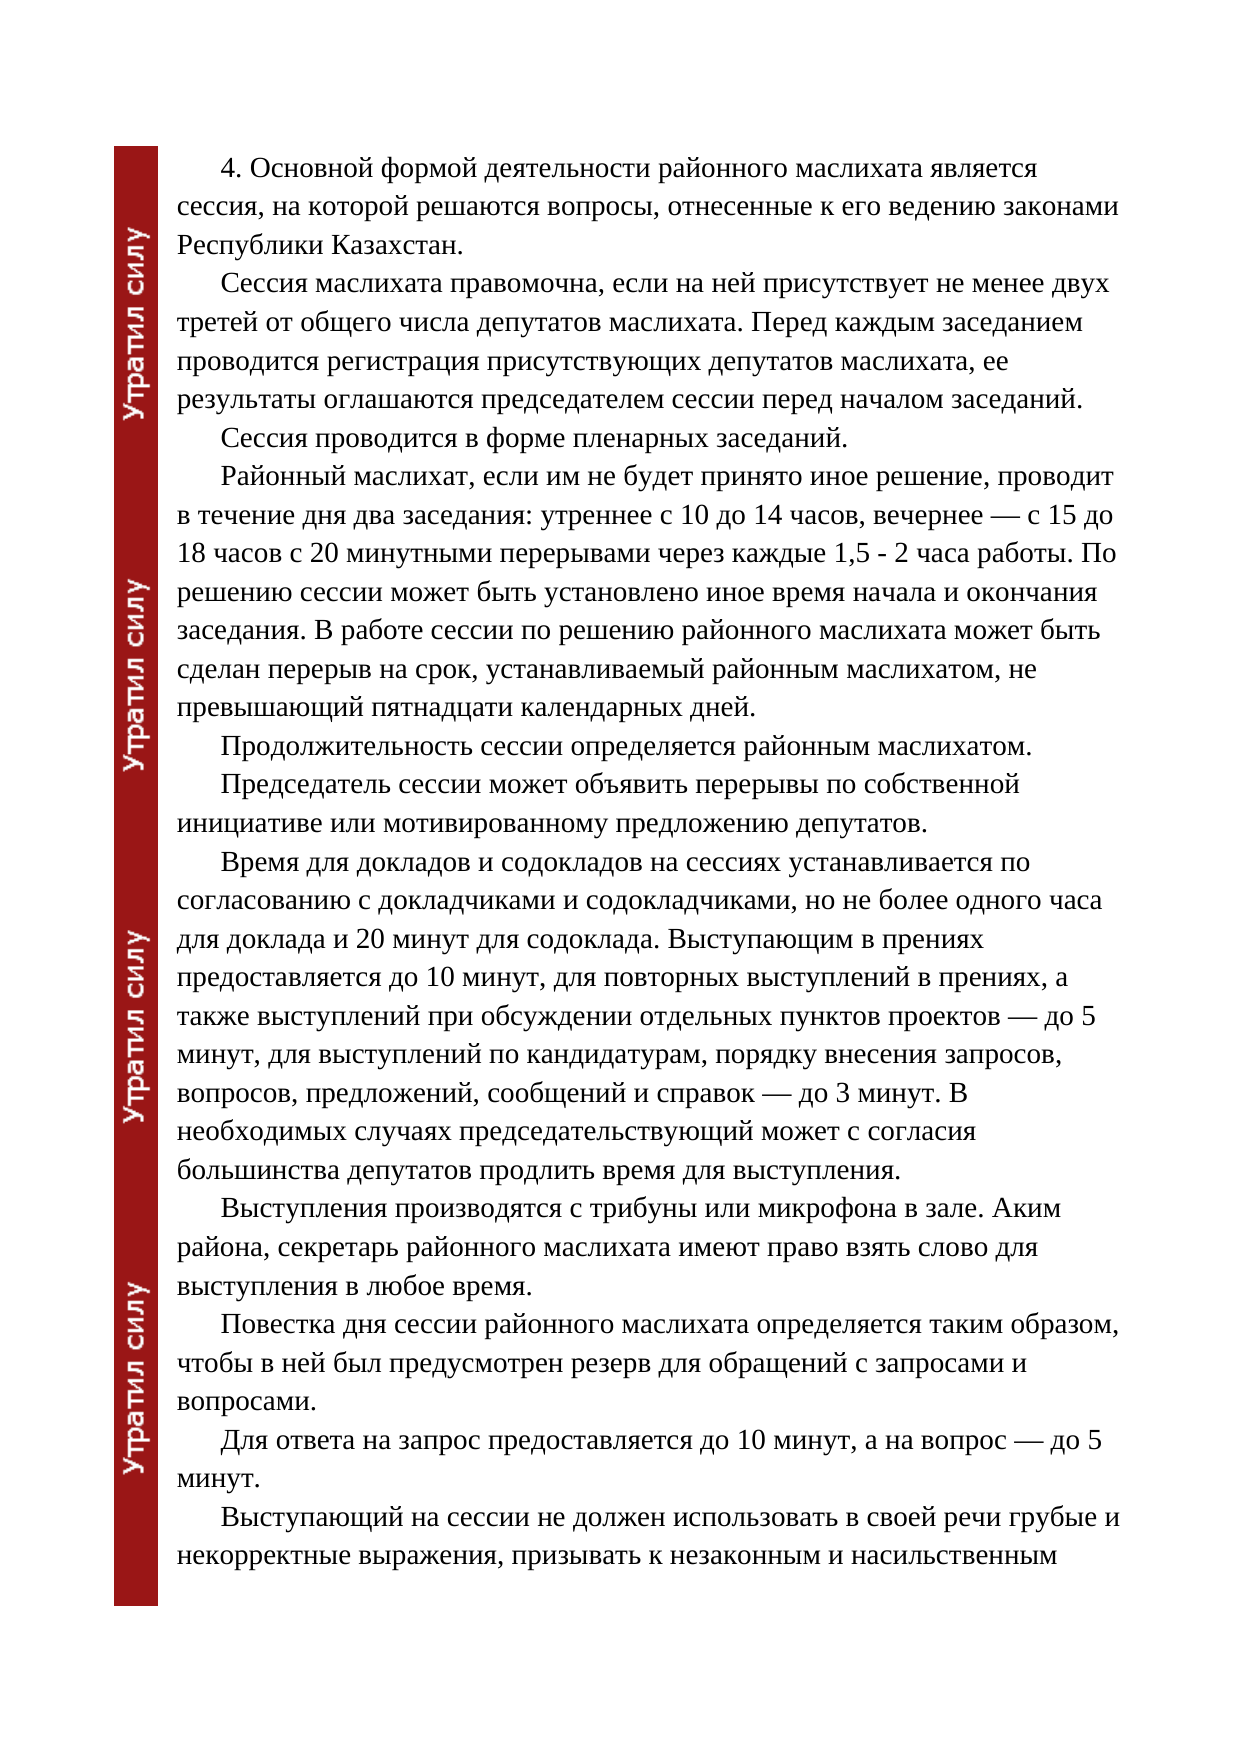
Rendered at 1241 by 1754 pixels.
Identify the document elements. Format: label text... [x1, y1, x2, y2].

picture [114, 1571, 158, 1606]
picture [114, 146, 158, 150]
